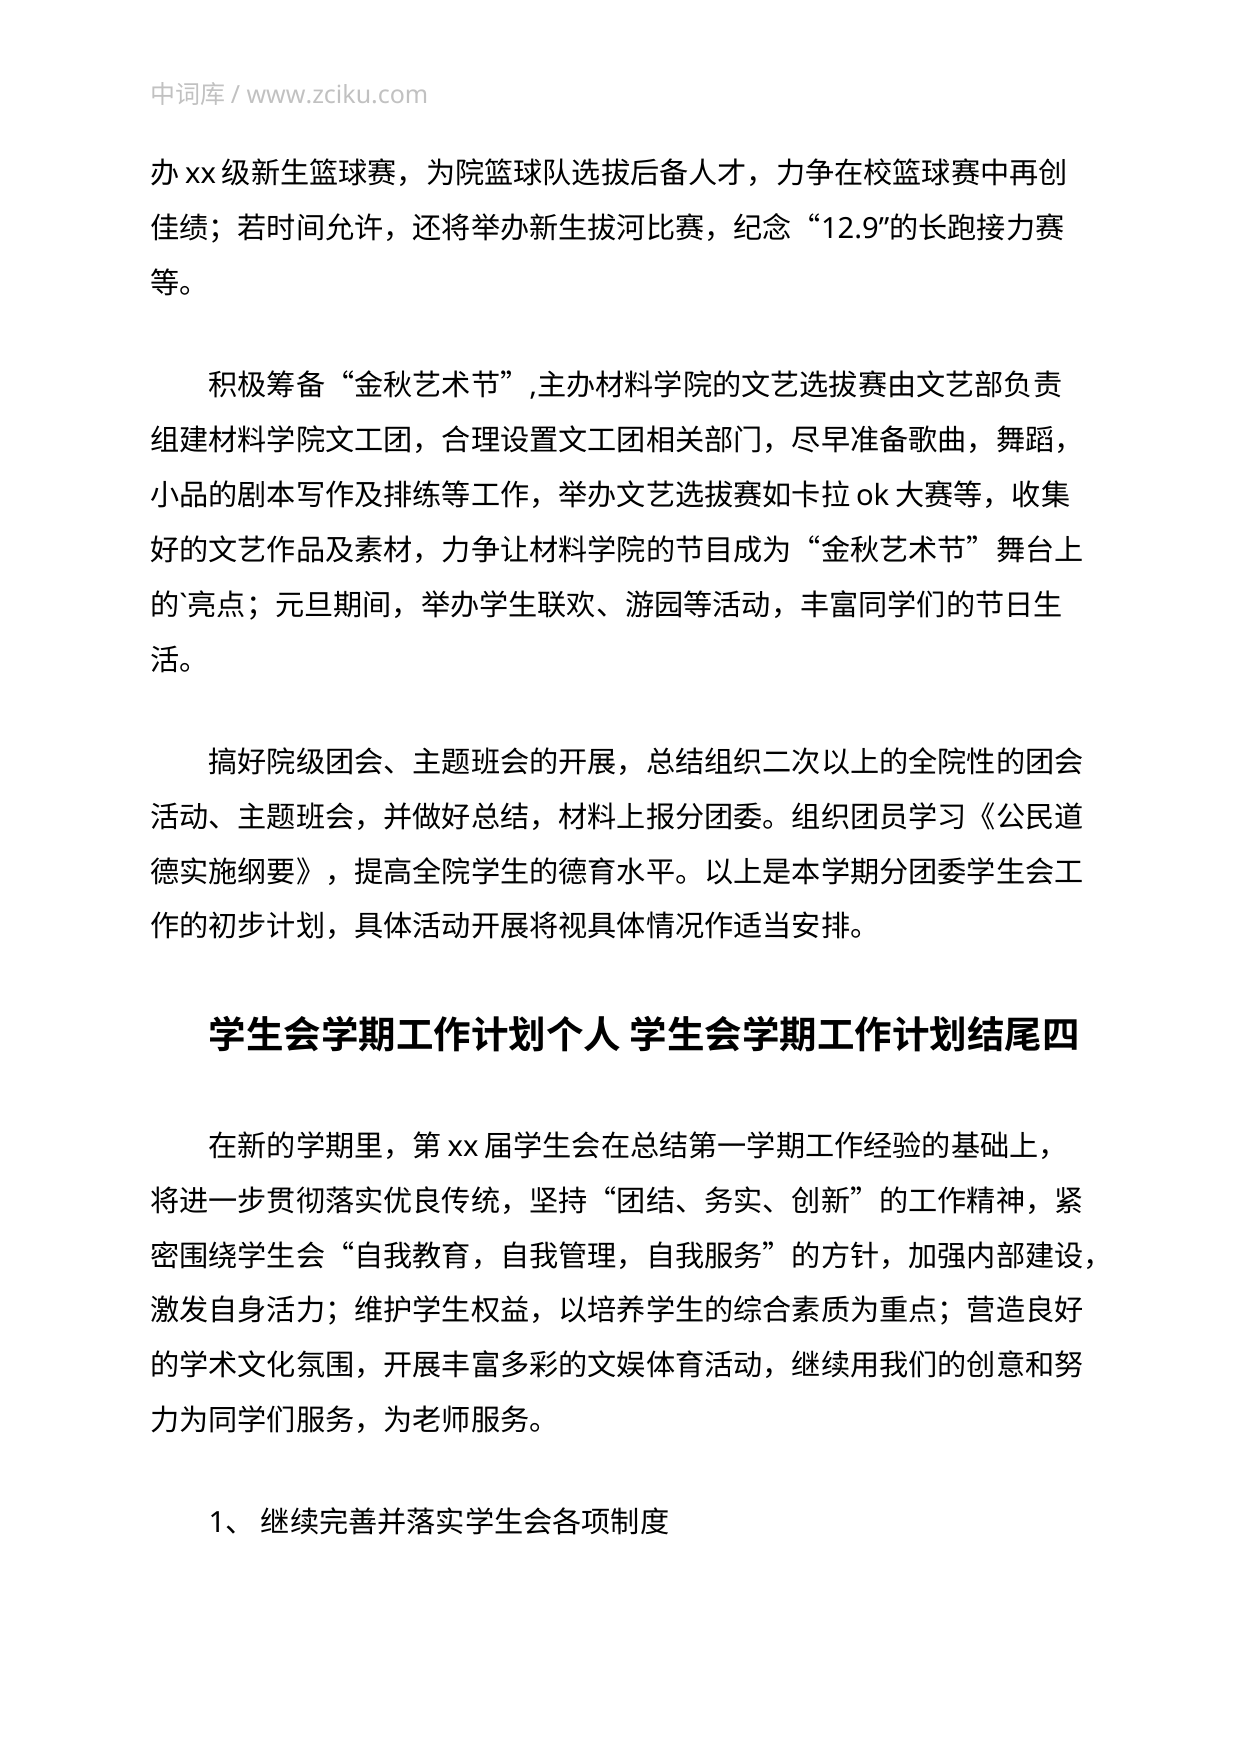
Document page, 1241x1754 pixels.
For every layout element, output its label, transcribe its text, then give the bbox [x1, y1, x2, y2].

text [150, 150, 1090, 302]
text 搞好院级团会、主题班会的开展，总结组织二次以上的全院性的团会活动、主题班会，并做好总结，材料上报分团委。组织团员学习《公民道德实施纲要》，提高全院学生的德育水平。以上是本学期分团委学生会工作的初步计划，具体活动开展将视具体情况作适当安排。 [150, 738, 1090, 945]
text 积极筹备“金秋艺术节”,主办材料学院的文艺选拔赛由文艺部负责组建材料学院文工团，合理设置文工团相关部门，尽早准备歌曲，舞蹈，小品的剧本写作及排练等工作，举办文艺选拔赛如卡拉ok大赛等，收集好的文艺作品及素材，力争让材料学院的节目成为“金秋艺术节”舞台上的`亮点；元旦期间，举办学生联欢、游园等活动，丰富同学们的节日生活。 [150, 362, 1090, 679]
text 在新的学期里，第xx届学生会在总结第一学期工作经验的基础上，将进一步贯彻落实优良传统，坚持“团结、务实、创新”的工作精神，紧密围绕学生会“自我教育，自我管理，自我服务”的方针，加强内部建设，激发自身活力；维护学生权益，以培养学生的综合素质为重点；营造良好的学术文化氛围，开展丰富多彩的文娱体育活动，继续用我们的创意和努力为同学们服务，为老师服务。 [150, 1122, 1090, 1439]
text 1、 继续完善并落实学生会各项制度 [150, 1498, 1090, 1541]
text 学生会学期工作计划个人 学生会学期工作计划结尾四 [150, 1005, 1090, 1059]
